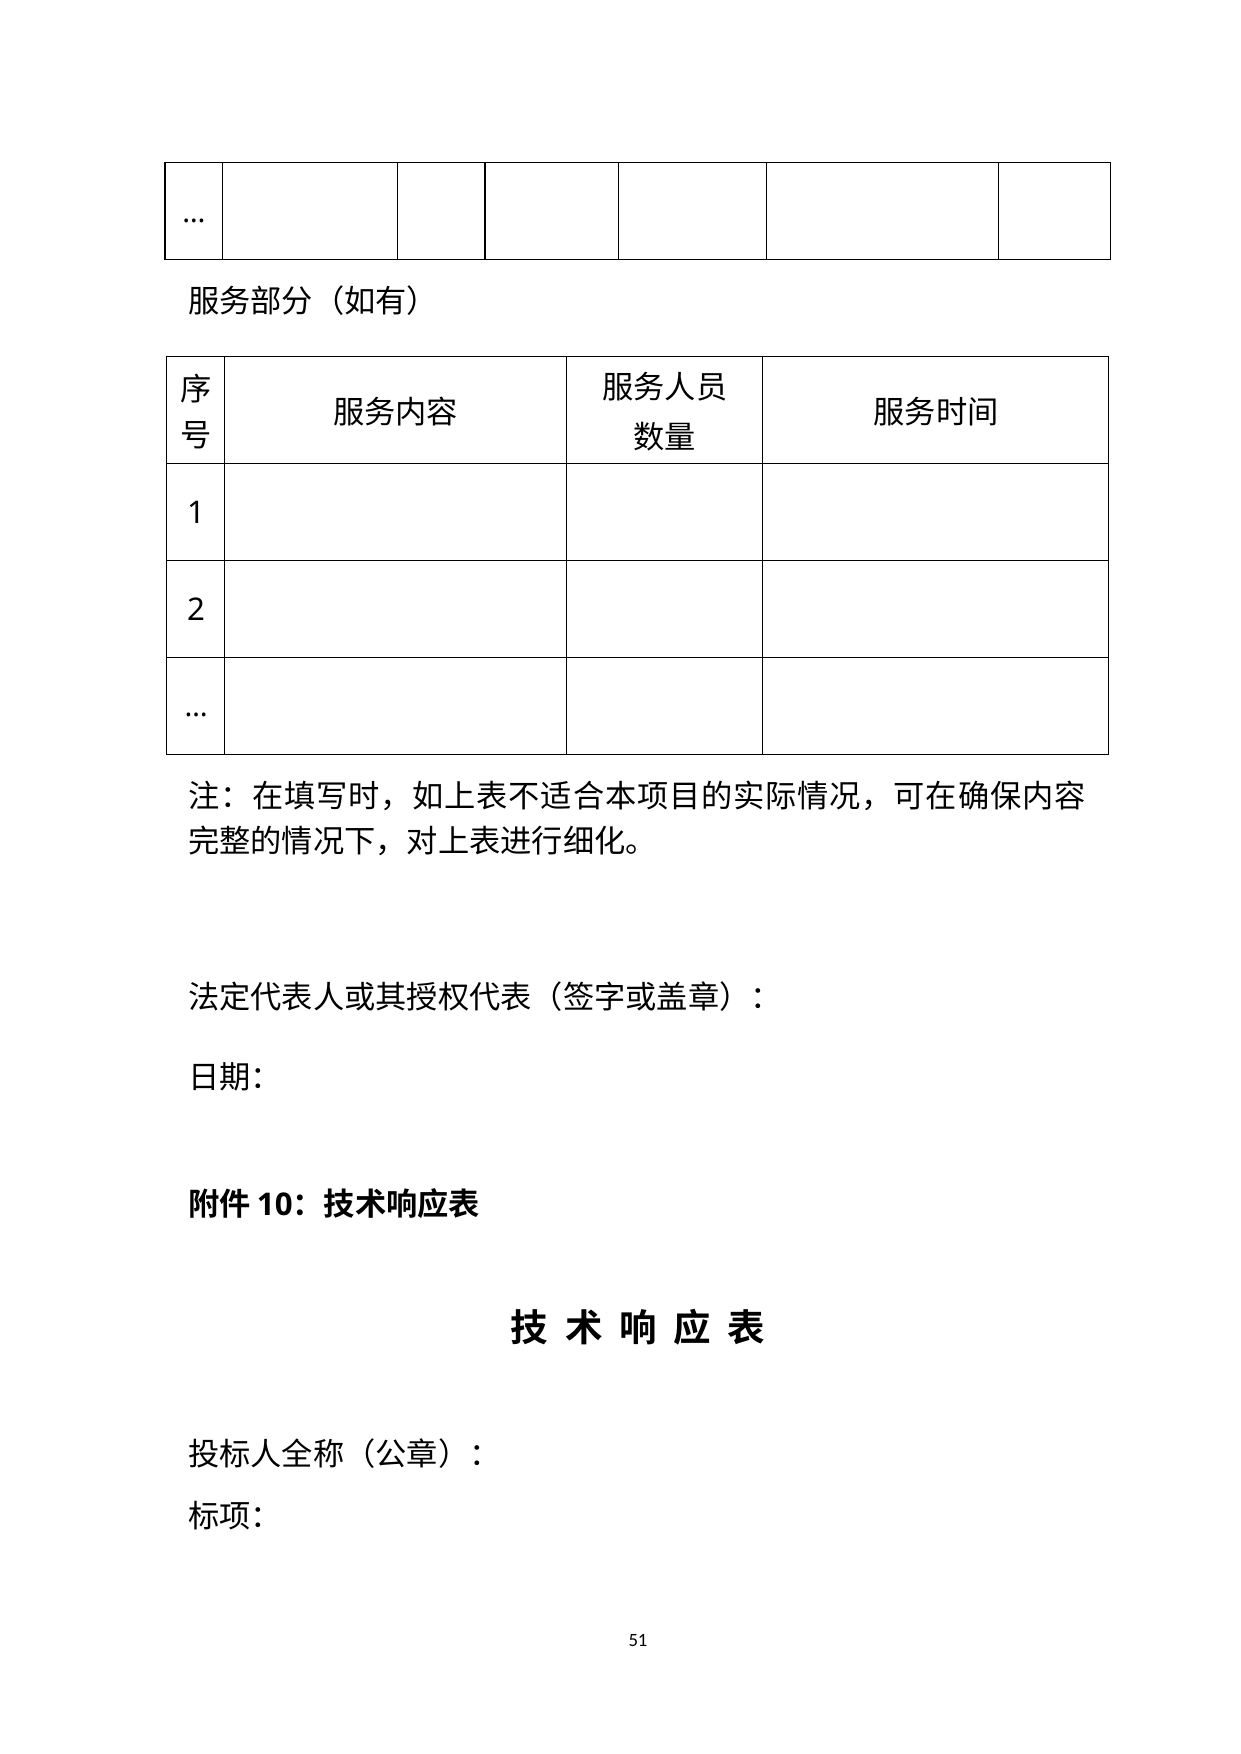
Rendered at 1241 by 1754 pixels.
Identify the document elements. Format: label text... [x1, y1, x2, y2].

table_cell [225, 464, 566, 560]
table_cell [619, 163, 766, 259]
text 附件10：技术响应表 [188, 1179, 1088, 1225]
table_cell 2 [167, 561, 224, 657]
text 注：在填写时，如上表不适合本项目的实际情况，可在确保内容完整的情况下，对上表进行细化。 [188, 771, 1088, 861]
table_cell [763, 561, 1108, 657]
text 日期： [188, 1052, 1088, 1097]
table_header 序号 [167, 357, 224, 463]
table_cell [223, 163, 397, 259]
text 标项： [188, 1491, 1088, 1537]
table_cell 1 [167, 464, 224, 560]
text 技 术 响 应 表 [188, 1297, 1088, 1352]
table_cell [763, 658, 1108, 753]
table_cell [486, 163, 618, 259]
table_cell … [166, 163, 222, 259]
table_cell … [167, 658, 224, 753]
table_header 服务内容 [225, 357, 566, 463]
table_cell [225, 561, 566, 657]
table_cell [225, 658, 566, 753]
table_cell [398, 163, 484, 259]
text 服务部分（如有） [188, 276, 1088, 321]
table_cell [999, 163, 1110, 259]
table_cell [763, 464, 1108, 560]
text 法定代表人或其授权代表（签字或盖章）： [188, 972, 1088, 1018]
table_cell [767, 163, 998, 259]
table_header 服务时间 [763, 357, 1108, 463]
table_header 服务人员 数量 [567, 357, 762, 463]
table_cell [567, 561, 762, 657]
text 投标人全称（公章）： [188, 1429, 1088, 1475]
table_cell [567, 464, 762, 560]
table_cell [567, 658, 762, 753]
